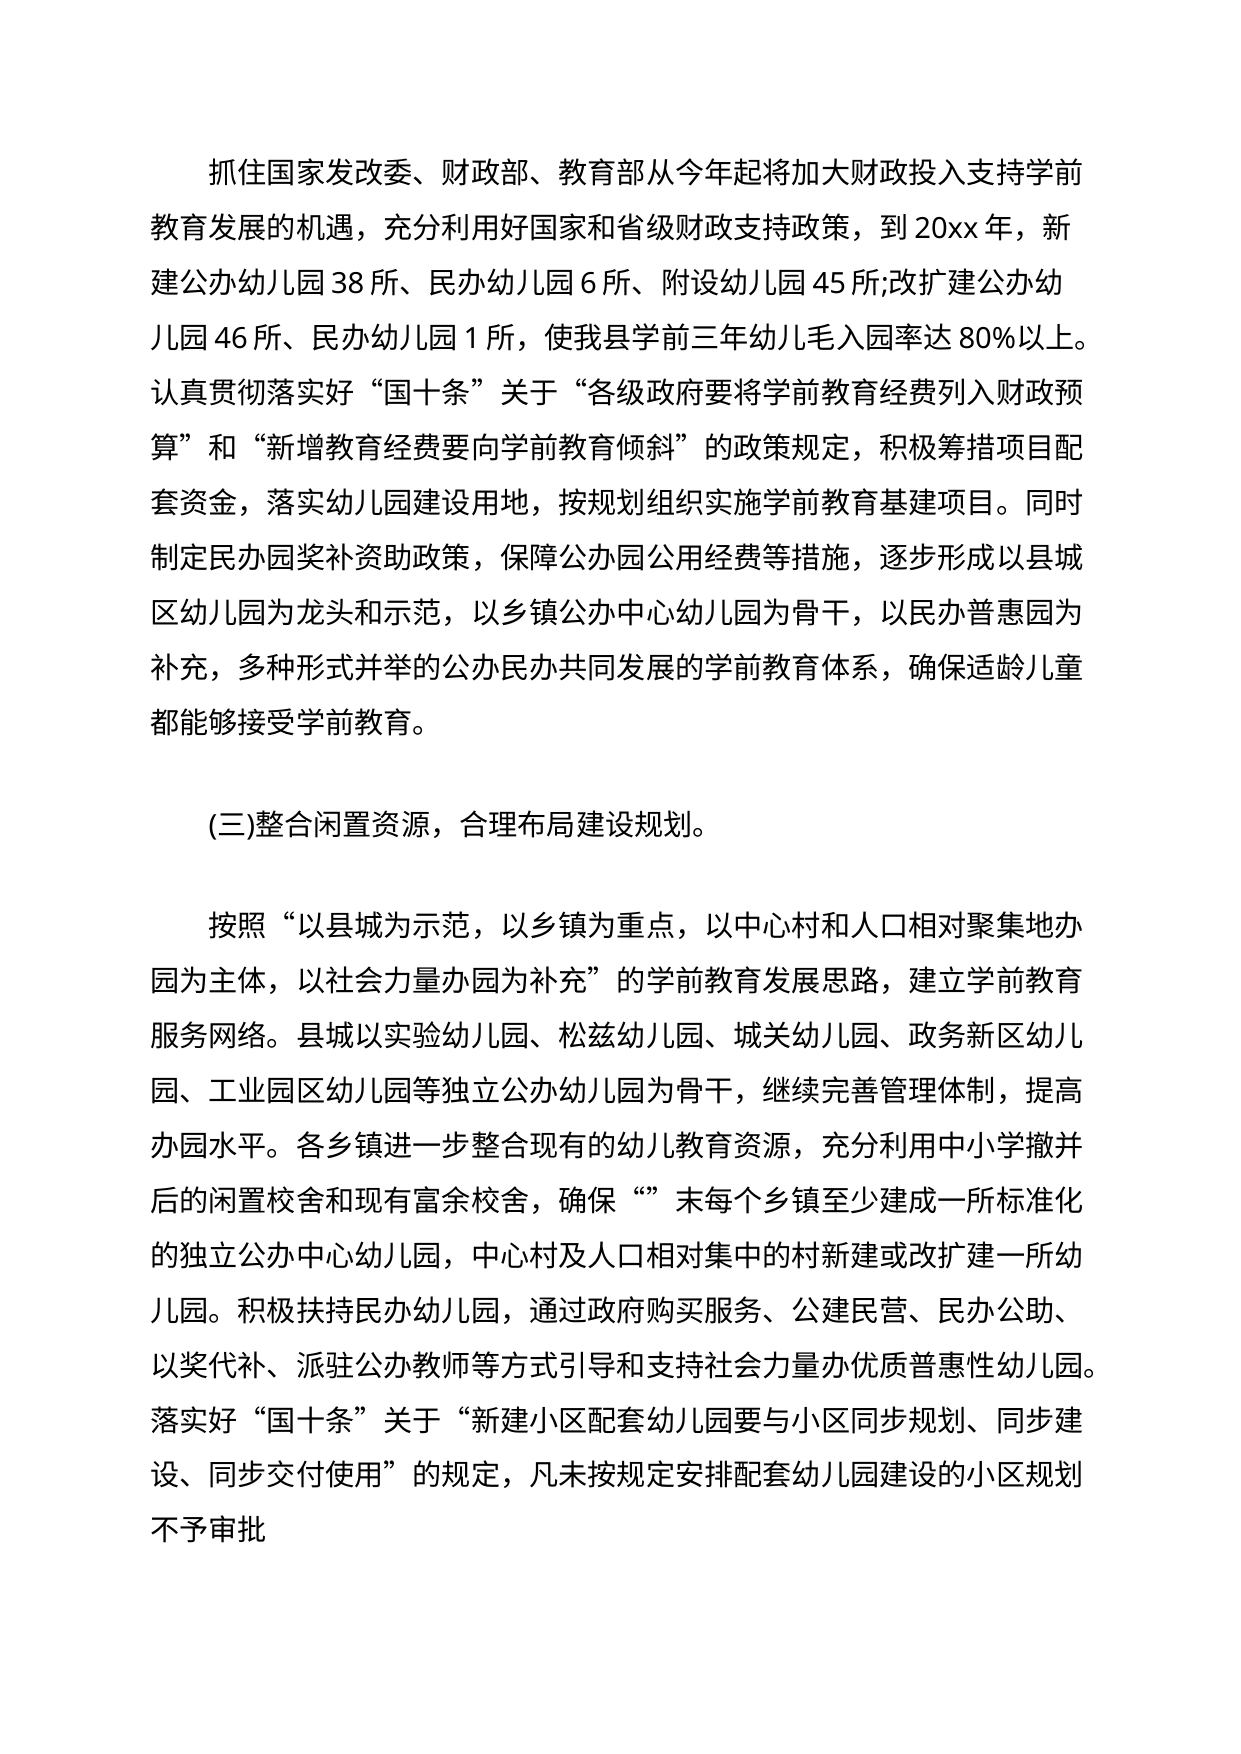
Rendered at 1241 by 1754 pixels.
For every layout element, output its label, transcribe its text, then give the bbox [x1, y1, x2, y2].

text (三)整合闲置资源，合理布局建设规划。 [150, 801, 1090, 843]
text 抓住国家发改委、财政部、教育部从今年起将加大财政投入支持学前教育发展的机遇，充分利用好国家和省级财政支持政策，到20xx年，新建公办幼儿园38所、民办幼儿园6所、附设幼儿园45所;改扩建公办幼儿园46所、民办幼儿园1所，使我县学前三年幼儿毛入园率达80%以上。认真贯彻落实好“国十条”关于“各级政府要将学前教育经费列入财政预算”和“新增教育经费要向学前教育倾斜”的政策规定，积极筹措项目配套资金，落实幼儿园建设用地，按规划组织实施学前教育基建项目。同时制定民办园奖补资助政策，保障公办园公用经费等措施，逐步形成以县城区幼儿园为龙头和示范，以乡镇公办中心幼儿园为骨干，以民办普惠园为补充，多种形式并举的公办民办共同发展的学前教育体系，确保适龄儿童都能够接受学前教育。 [150, 150, 1090, 742]
text 按照“以县城为示范，以乡镇为重点，以中心村和人口相对聚集地办园为主体，以社会力量办园为补充”的学前教育发展思路，建立学前教育服务网络。县城以实验幼儿园、松兹幼儿园、城关幼儿园、政务新区幼儿园、工业园区幼儿园等独立公办幼儿园为骨干，继续完善管理体制，提高办园水平。各乡镇进一步整合现有的幼儿教育资源，充分利用中小学撤并后的闲置校舍和现有富余校舍，确保“”末每个乡镇至少建成一所标准化的独立公办中心幼儿园，中心村及人口相对集中的村新建或改扩建一所幼儿园。积极扶持民办幼儿园，通过政府购买服务、公建民营、民办公助、以奖代补、派驻公办教师等方式引导和支持社会力量办优质普惠性幼儿园。落实好“国十条”关于“新建小区配套幼儿园要与小区同步规划、同步建设、同步交付使用”的规定，凡未按规定安排配套幼儿园建设的小区规划不予审批 [150, 903, 1090, 1549]
